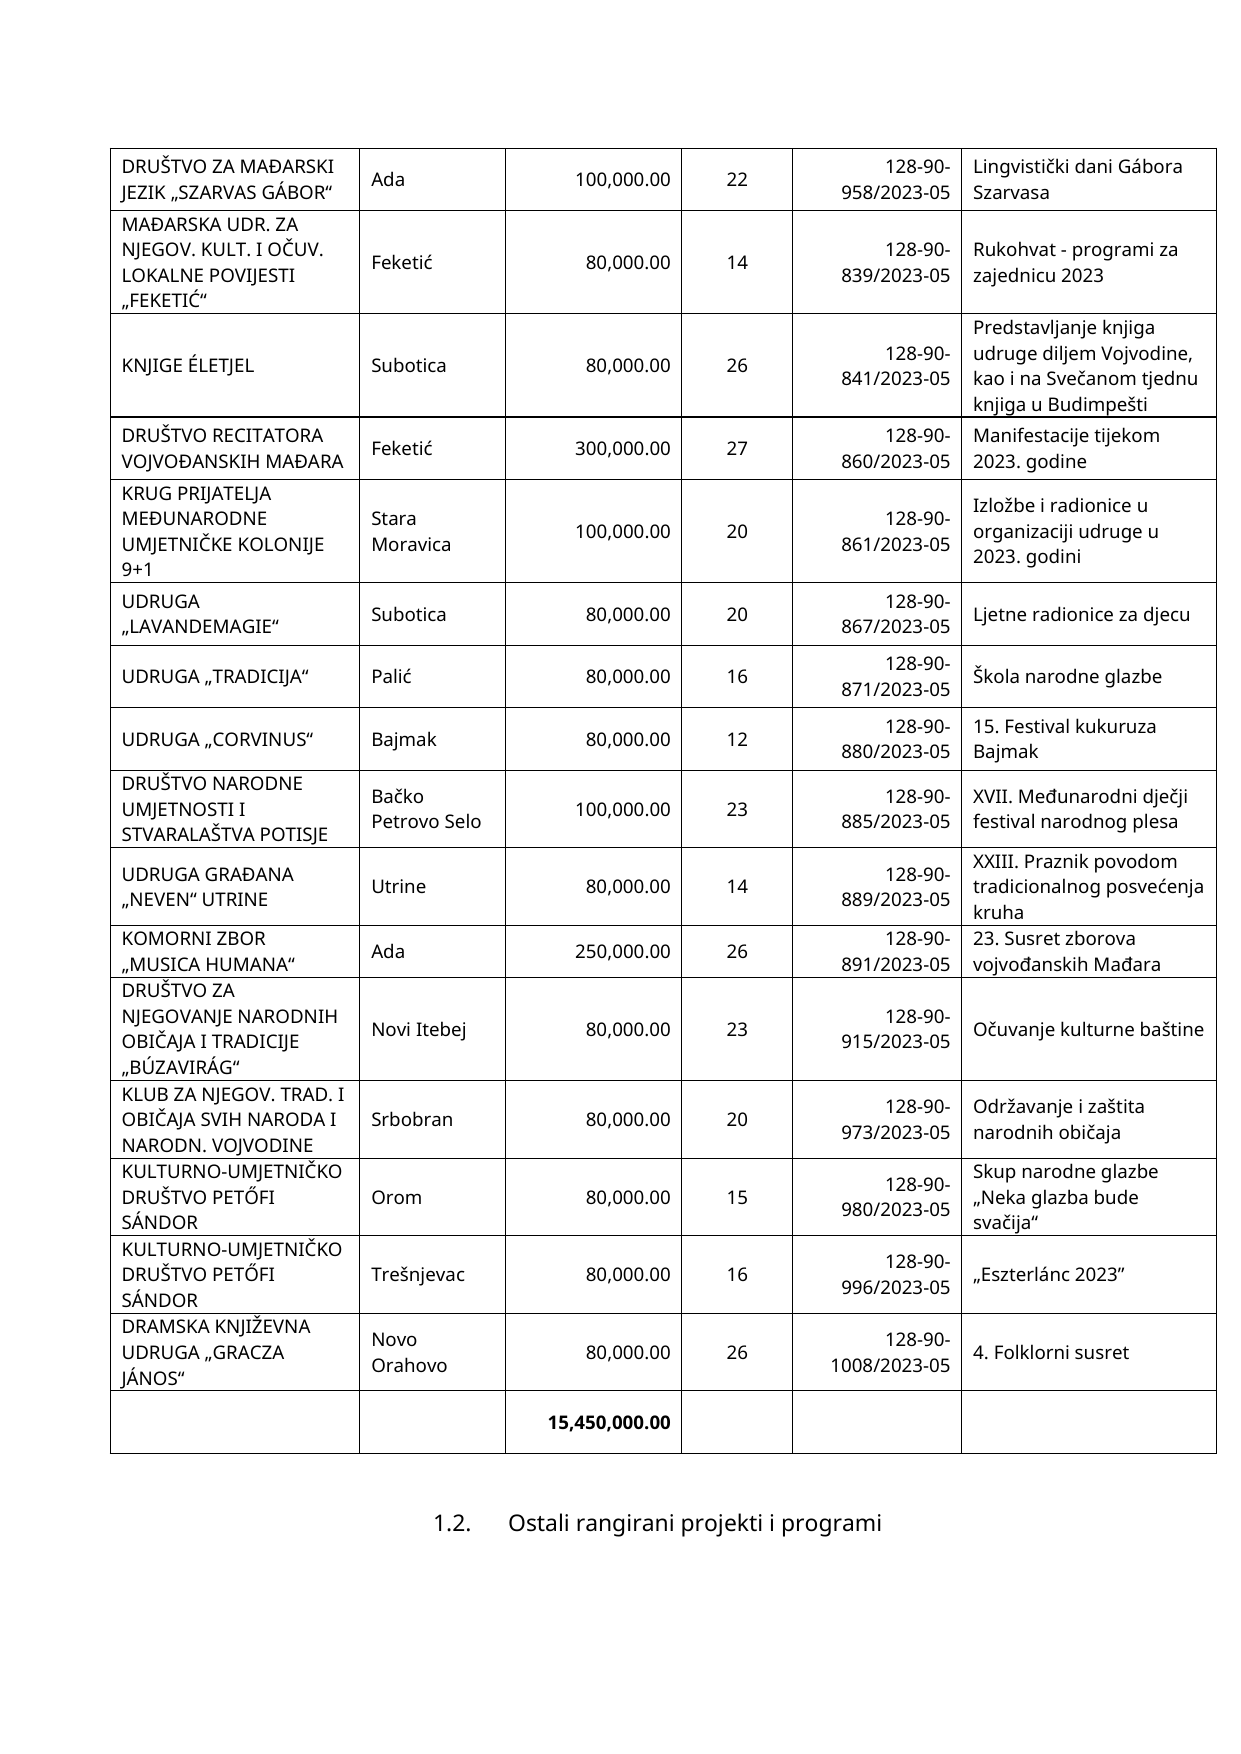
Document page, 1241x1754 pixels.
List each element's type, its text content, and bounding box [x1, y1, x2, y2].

table_cell KNJIGE ÉLETJEL [111, 314, 359, 416]
table_cell Skup narodne glazbe „Neka glazba bude svačija“ [962, 1159, 1216, 1235]
table_cell 80,000.00 [506, 583, 681, 644]
table_cell 128-90-880/2023-05 [793, 708, 961, 769]
table_cell 128-90-915/2023-05 [793, 978, 961, 1080]
table_cell KULTURNO-UMJETNIČKO DRUŠTVO PETŐFI SÁNDOR [111, 1236, 359, 1313]
table_cell Srbobran [360, 1081, 505, 1157]
table_cell UDRUGA GRAĐANA „NEVEN“ UTRINE [111, 848, 359, 925]
table_cell 15. Festival kukuruza Bajmak [962, 708, 1216, 769]
table_cell „Eszterlánc 2023” [962, 1236, 1216, 1313]
table_cell Utrine [360, 848, 505, 925]
table_cell XVII. Međunarodni dječji festival narodnog plesa [962, 771, 1216, 847]
table_cell 80,000.00 [506, 1159, 681, 1235]
table_cell XXIII. Praznik povodom tradicionalnog posvećenja kruha [962, 848, 1216, 925]
table_cell [962, 1391, 1216, 1453]
table_cell DRAMSKA KNJIŽEVNA UDRUGA „GRACZA JÁNOS“ [111, 1314, 359, 1390]
table_cell 23 [682, 771, 792, 847]
table_cell 128-90-973/2023-05 [793, 1081, 961, 1157]
table_cell [682, 1391, 792, 1453]
table_cell 80,000.00 [506, 646, 681, 707]
list Ostali rangirani projekti i programi [223, 1507, 1093, 1538]
table_cell 128-90-861/2023-05 [793, 480, 961, 582]
table_cell Stara Moravica [360, 480, 505, 582]
table_cell Bajmak [360, 708, 505, 769]
table_cell 128-90-860/2023-05 [793, 418, 961, 479]
table_cell 12 [682, 708, 792, 769]
table_cell 4. Folklorni susret [962, 1314, 1216, 1390]
table_cell 15 [682, 1159, 792, 1235]
table_cell 128-90-1008/2023-05 [793, 1314, 961, 1390]
table_cell DRUŠTVO ZA MAĐARSKI JEZIK „SZARVAS GÁBOR“ [111, 149, 359, 210]
table_cell KULTURNO-UMJETNIČKO DRUŠTVO PETŐFI SÁNDOR [111, 1159, 359, 1235]
table_cell 128-90-996/2023-05 [793, 1236, 961, 1313]
table_cell 27 [682, 418, 792, 479]
table_cell [360, 1391, 505, 1453]
table_cell 20 [682, 583, 792, 644]
table_cell Lingvistički dani Gábora Szarvasa [962, 149, 1216, 210]
table_cell Izložbe i radionice u organizaciji udruge u 2023. godini [962, 480, 1216, 582]
table_cell 128-90-871/2023-05 [793, 646, 961, 707]
table_cell 26 [682, 926, 792, 977]
table_cell [111, 1391, 359, 1453]
table_cell DRUŠTVO RECITATORA VOJVOĐANSKIH MAĐARA [111, 418, 359, 479]
table_cell Ada [360, 149, 505, 210]
table_cell Subotica [360, 583, 505, 644]
table_cell 20 [682, 1081, 792, 1157]
table_cell 16 [682, 646, 792, 707]
table_cell 14 [682, 848, 792, 925]
table_cell 22 [682, 149, 792, 210]
table_cell Ljetne radionice za djecu [962, 583, 1216, 644]
table_cell 26 [682, 314, 792, 416]
table_cell 128-90-839/2023-05 [793, 211, 961, 313]
table_cell Subotica [360, 314, 505, 416]
table_cell 16 [682, 1236, 792, 1313]
table_cell Očuvanje kulturne baštine [962, 978, 1216, 1080]
table_cell KRUG PRIJATELJA MEĐUNARODNE UMJETNIČKE KOLONIJE 9+1 [111, 480, 359, 582]
table_cell KOMORNI ZBOR „MUSICA HUMANA“ [111, 926, 359, 977]
table_cell 80,000.00 [506, 1236, 681, 1313]
table_cell MAĐARSKA UDR. ZA NJEGOV. KULT. I OČUV. LOKALNE POVIJESTI „FEKETIĆ“ [111, 211, 359, 313]
table_cell 128-90-980/2023-05 [793, 1159, 961, 1235]
table_cell 128-90-891/2023-05 [793, 926, 961, 977]
table_cell Škola narodne glazbe [962, 646, 1216, 707]
table_cell Manifestacije tijekom 2023. godine [962, 418, 1216, 479]
table_cell Feketić [360, 418, 505, 479]
table_cell 128-90-889/2023-05 [793, 848, 961, 925]
table_cell 128-90-841/2023-05 [793, 314, 961, 416]
table_cell 14 [682, 211, 792, 313]
table_cell 80,000.00 [506, 848, 681, 925]
table_cell 100,000.00 [506, 149, 681, 210]
table_cell 23. Susret zborova vojvođanskih Mađara [962, 926, 1216, 977]
table_cell 23 [682, 978, 792, 1080]
table_cell 128-90-958/2023-05 [793, 149, 961, 210]
table_cell Ada [360, 926, 505, 977]
table_cell Bačko Petrovo Selo [360, 771, 505, 847]
table_cell KLUB ZA NJEGOV. TRAD. I OBIČAJA SVIH NARODA I NARODN. VOJVODINE [111, 1081, 359, 1157]
table_cell 80,000.00 [506, 1314, 681, 1390]
table_cell 80,000.00 [506, 211, 681, 313]
table_cell 20 [682, 480, 792, 582]
table_cell Održavanje i zaštita narodnih običaja [962, 1081, 1216, 1157]
table_cell 80,000.00 [506, 978, 681, 1080]
table_cell Predstavljanje knjiga udruge diljem Vojvodine, kao i na Svečanom tjednu knjiga u Budimpešti [962, 314, 1216, 416]
table_cell 26 [682, 1314, 792, 1390]
table_cell Orom [360, 1159, 505, 1235]
table_cell 100,000.00 [506, 771, 681, 847]
table_cell Feketić [360, 211, 505, 313]
table_cell 15,450,000.00 [506, 1391, 681, 1453]
table_cell 80,000.00 [506, 314, 681, 416]
table_cell DRUŠTVO ZA NJEGOVANJE NARODNIH OBIČAJA I TRADICIJE „BÚZAVIRÁG“ [111, 978, 359, 1080]
table_cell 128-90-867/2023-05 [793, 583, 961, 644]
table_cell Trešnjevac [360, 1236, 505, 1313]
table_cell 250,000.00 [506, 926, 681, 977]
table_cell 80,000.00 [506, 1081, 681, 1157]
table_cell UDRUGA „CORVINUS“ [111, 708, 359, 769]
table_cell [793, 1391, 961, 1453]
table_cell 80,000.00 [506, 708, 681, 769]
table_cell 100,000.00 [506, 480, 681, 582]
table_cell 128-90-885/2023-05 [793, 771, 961, 847]
table_cell DRUŠTVO NARODNE UMJETNOSTI I STVARALAŠTVA POTISJE [111, 771, 359, 847]
table_cell Novi Itebej [360, 978, 505, 1080]
table_cell Rukohvat - programi za zajednicu 2023 [962, 211, 1216, 313]
table_cell UDRUGA „TRADICIJA“ [111, 646, 359, 707]
table_cell Palić [360, 646, 505, 707]
table_cell Novo Orahovo [360, 1314, 505, 1390]
table_cell UDRUGA „LAVANDEMAGIE“ [111, 583, 359, 644]
table_cell 300,000.00 [506, 418, 681, 479]
